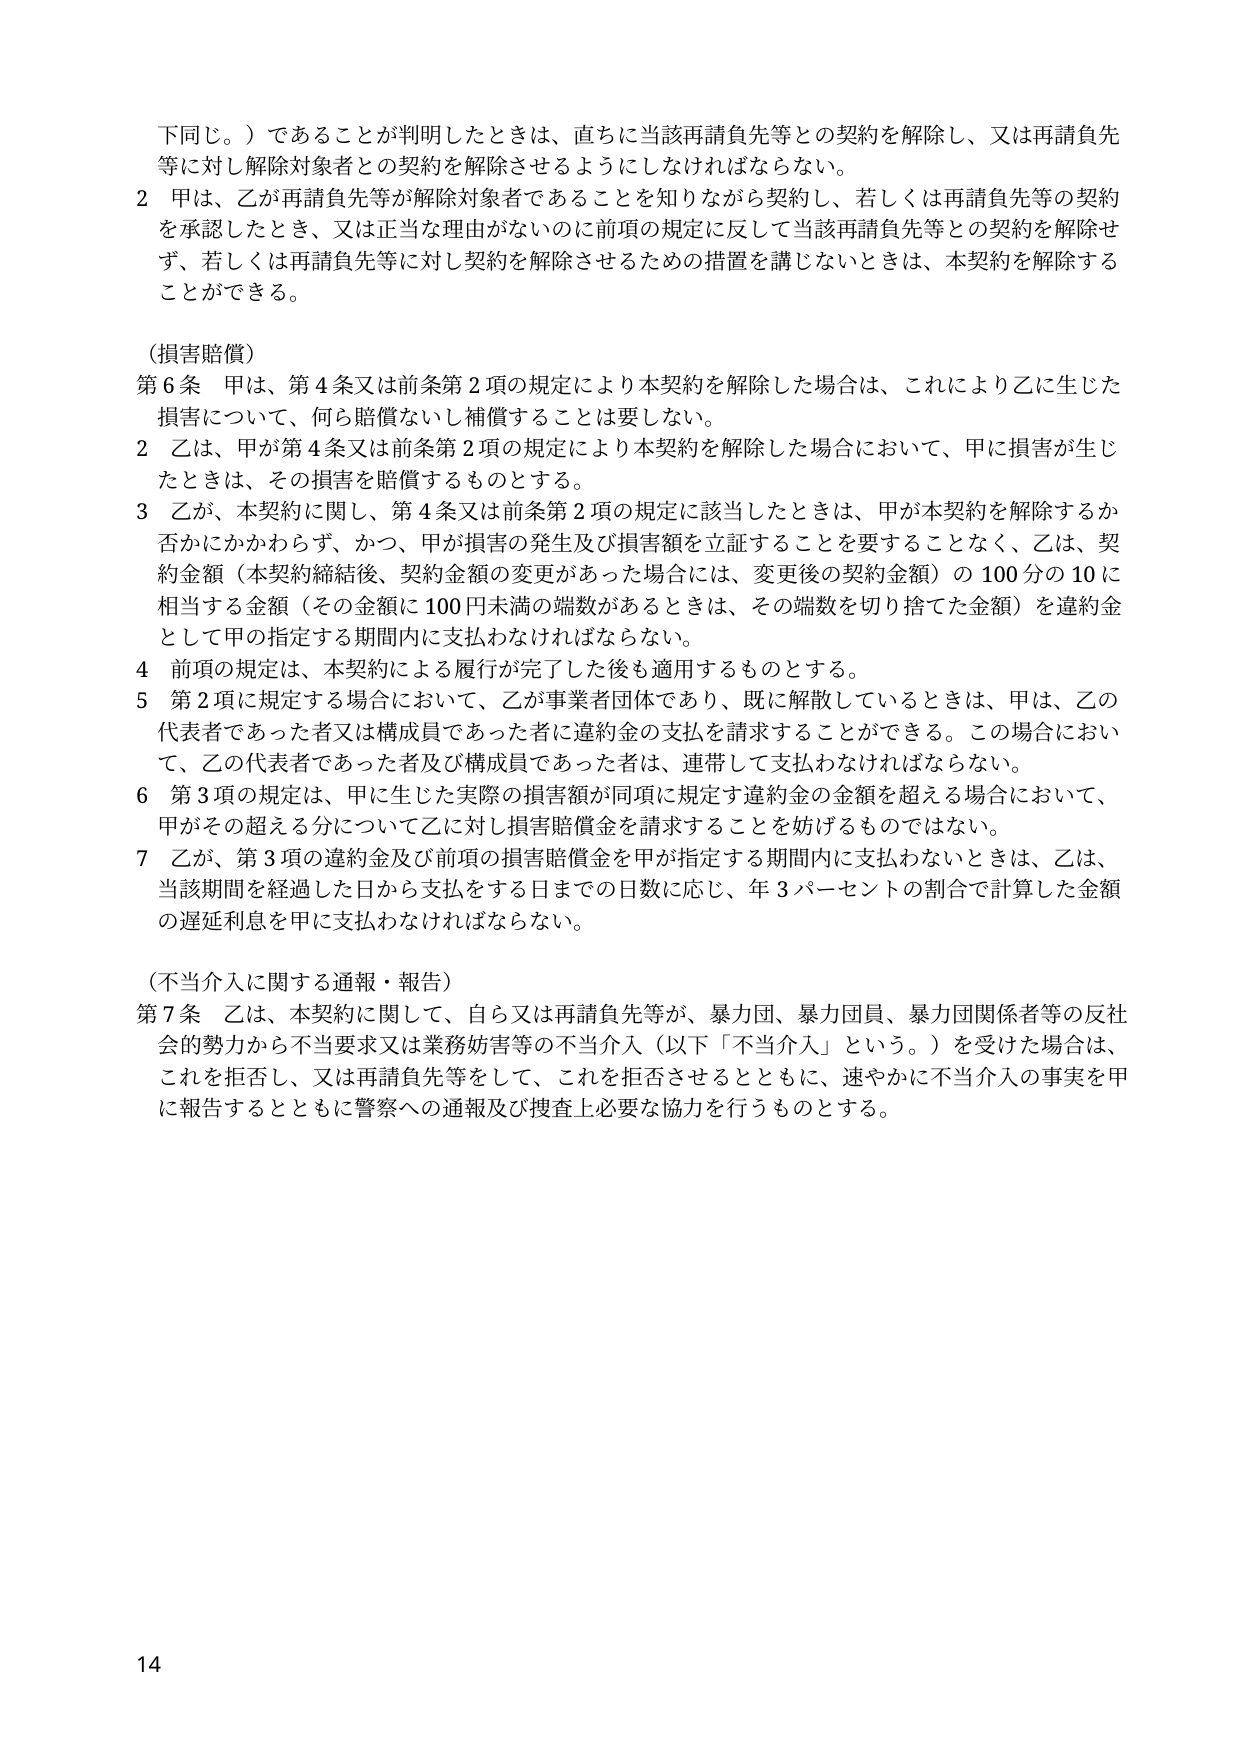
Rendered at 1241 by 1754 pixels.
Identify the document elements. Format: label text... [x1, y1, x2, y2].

text 2 乙は、甲が第4条又は前条第2項の規定により本契約を解除した場合において、甲に損害が生じたときは、その損害を賠償するものとする。 [136, 431, 1122, 494]
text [136, 118, 1122, 181]
text （損害賠償） [136, 337, 1122, 368]
text 6 第3項の規定は、甲に生じた実際の損害額が同項に規定す違約金の金額を超える場合において、甲がその超える分について乙に対し損害賠償金を請求することを妨げるものではない。 [136, 778, 1122, 841]
text 2 甲は、乙が再請負先等が解除対象者であることを知りながら契約し、若しくは再請負先等の契約を承認したとき、又は正当な理由がないのに前項の規定に反して当該再請負先等との契約を解除せず、若しくは再請負先等に対し契約を解除させるための措置を講じないときは、本契約を解除することができる。 [136, 181, 1122, 307]
text 7 乙が、第3項の違約金及び前項の損害賠償金を甲が指定する期間内に支払わないときは、乙は、当該期間を経過した日から支払をする日までの日数に応じ、年3パーセントの割合で計算した金額の遅延利息を甲に支払わなければならない。 [136, 841, 1122, 936]
text 4 前項の規定は、本契約による履行が完了した後も適用するものとする。 [136, 652, 1122, 683]
text 第6条 甲は、第4条又は前条第2項の規定により本契約を解除した場合は、これにより乙に生じた損害について、何ら賠償ないし補償することは要しない。 [136, 368, 1122, 431]
text 3 乙が、本契約に関し、第4条又は前条第2項の規定に該当したときは、甲が本契約を解除するか否かにかかわらず、かつ、甲が損害の発生及び損害額を立証することを要することなく、乙は、契約金額（本契約締結後、契約金額の変更があった場合には、変更後の契約金額）の100分の10に相当する金額（その金額に100円未満の端数があるときは、その端数を切り捨てた金額）を違約金として甲の指定する期間内に支払わなければならない。 [136, 494, 1122, 652]
text 5 第2項に規定する場合において、乙が事業者団体であり、既に解散しているときは、甲は、乙の代表者であった者又は構成員であった者に違約金の支払を請求することができる。この場合において、乙の代表者であった者及び構成員であった者は、連帯して支払わなければならない。 [136, 683, 1122, 778]
text （不当介入に関する通報・報告） [136, 965, 1122, 997]
text 第7条 乙は、本契約に関して、自ら又は再請負先等が、暴力団、暴力団員、暴力団関係者等の反社会的勢力から不当要求又は業務妨害等の不当介入（以下「不当介入」という。）を受けた場合は、これを拒否し、又は再請負先等をして、これを拒否させるとともに、速やかに不当介入の事実を甲に報告するとともに警察への通報及び捜査上必要な協力を行うものとする。 [136, 997, 1130, 1123]
